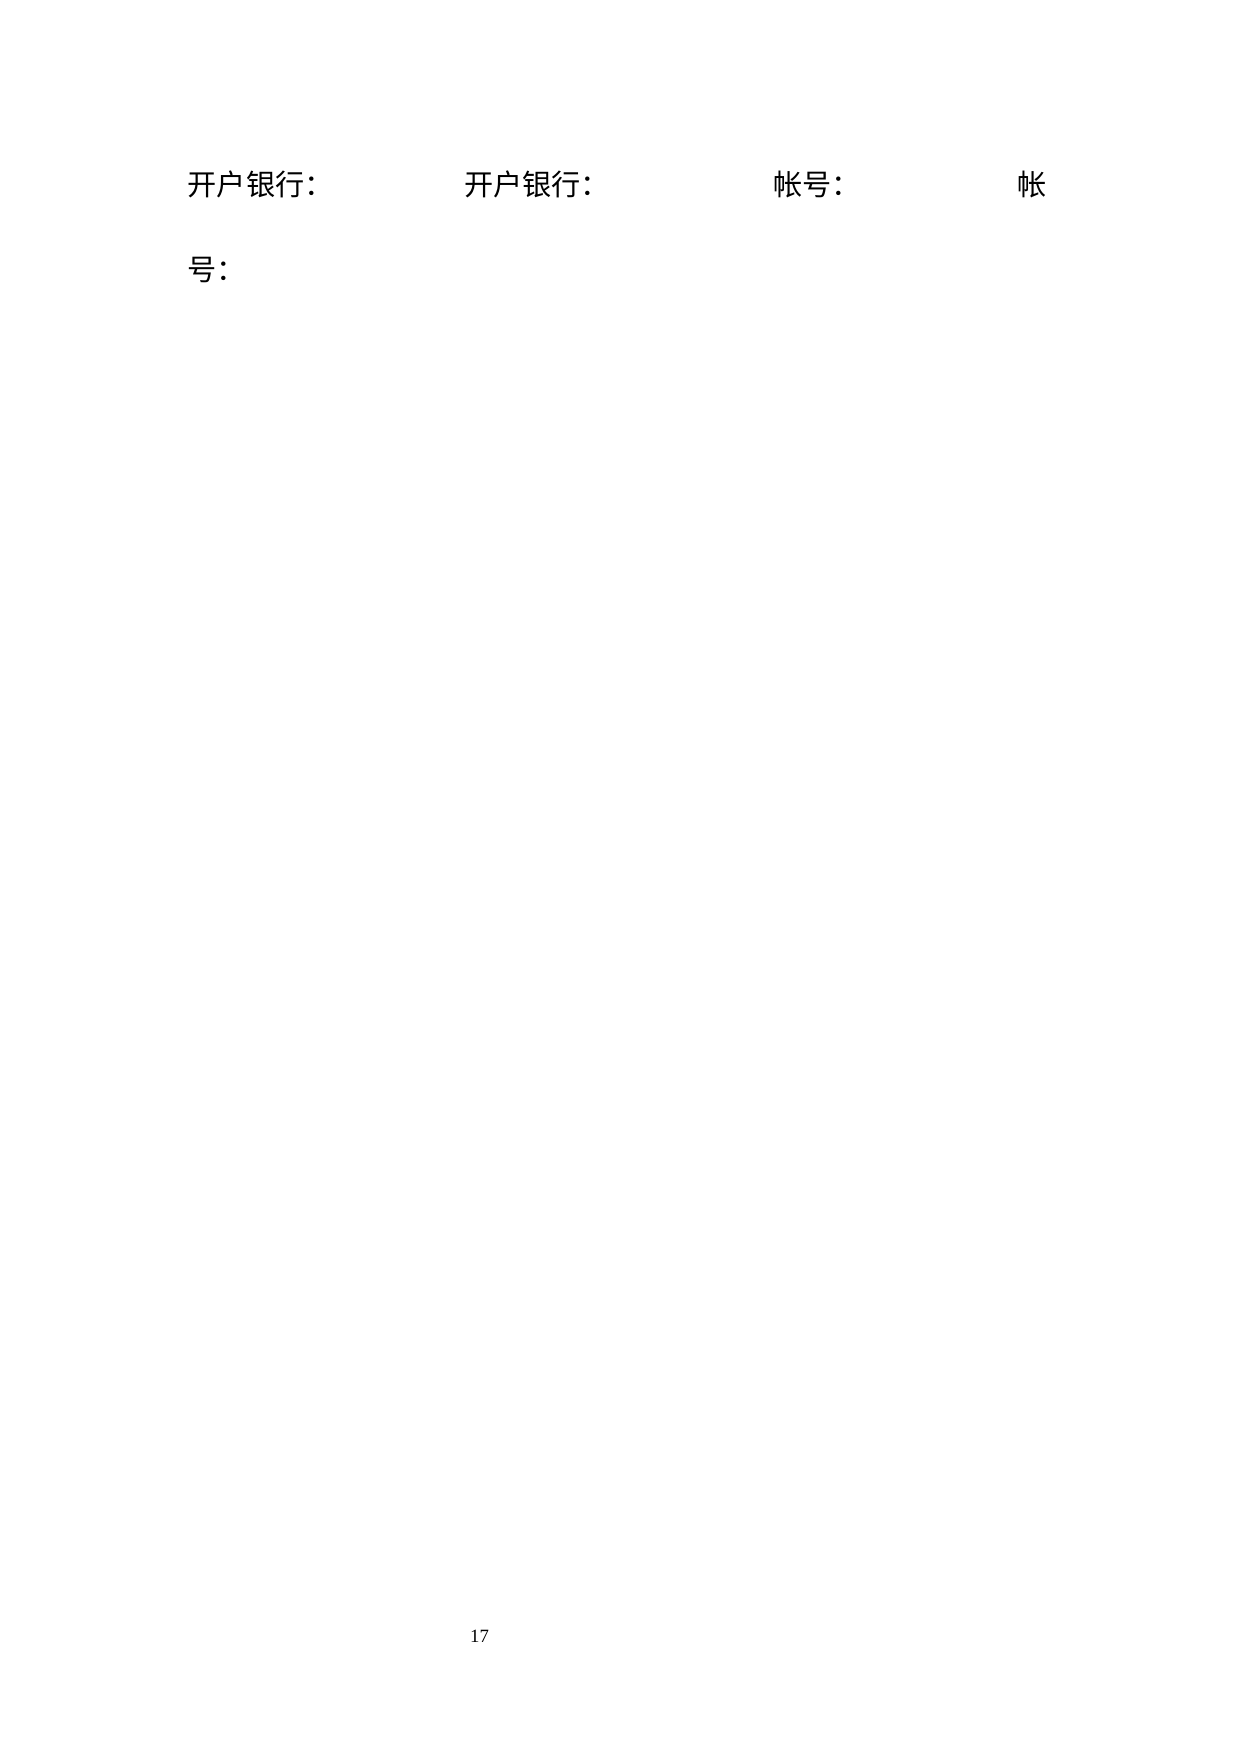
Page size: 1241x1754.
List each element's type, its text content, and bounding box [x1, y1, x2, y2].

text 开户银行： 开户银行： 帐号： 帐号： [187, 162, 1053, 289]
